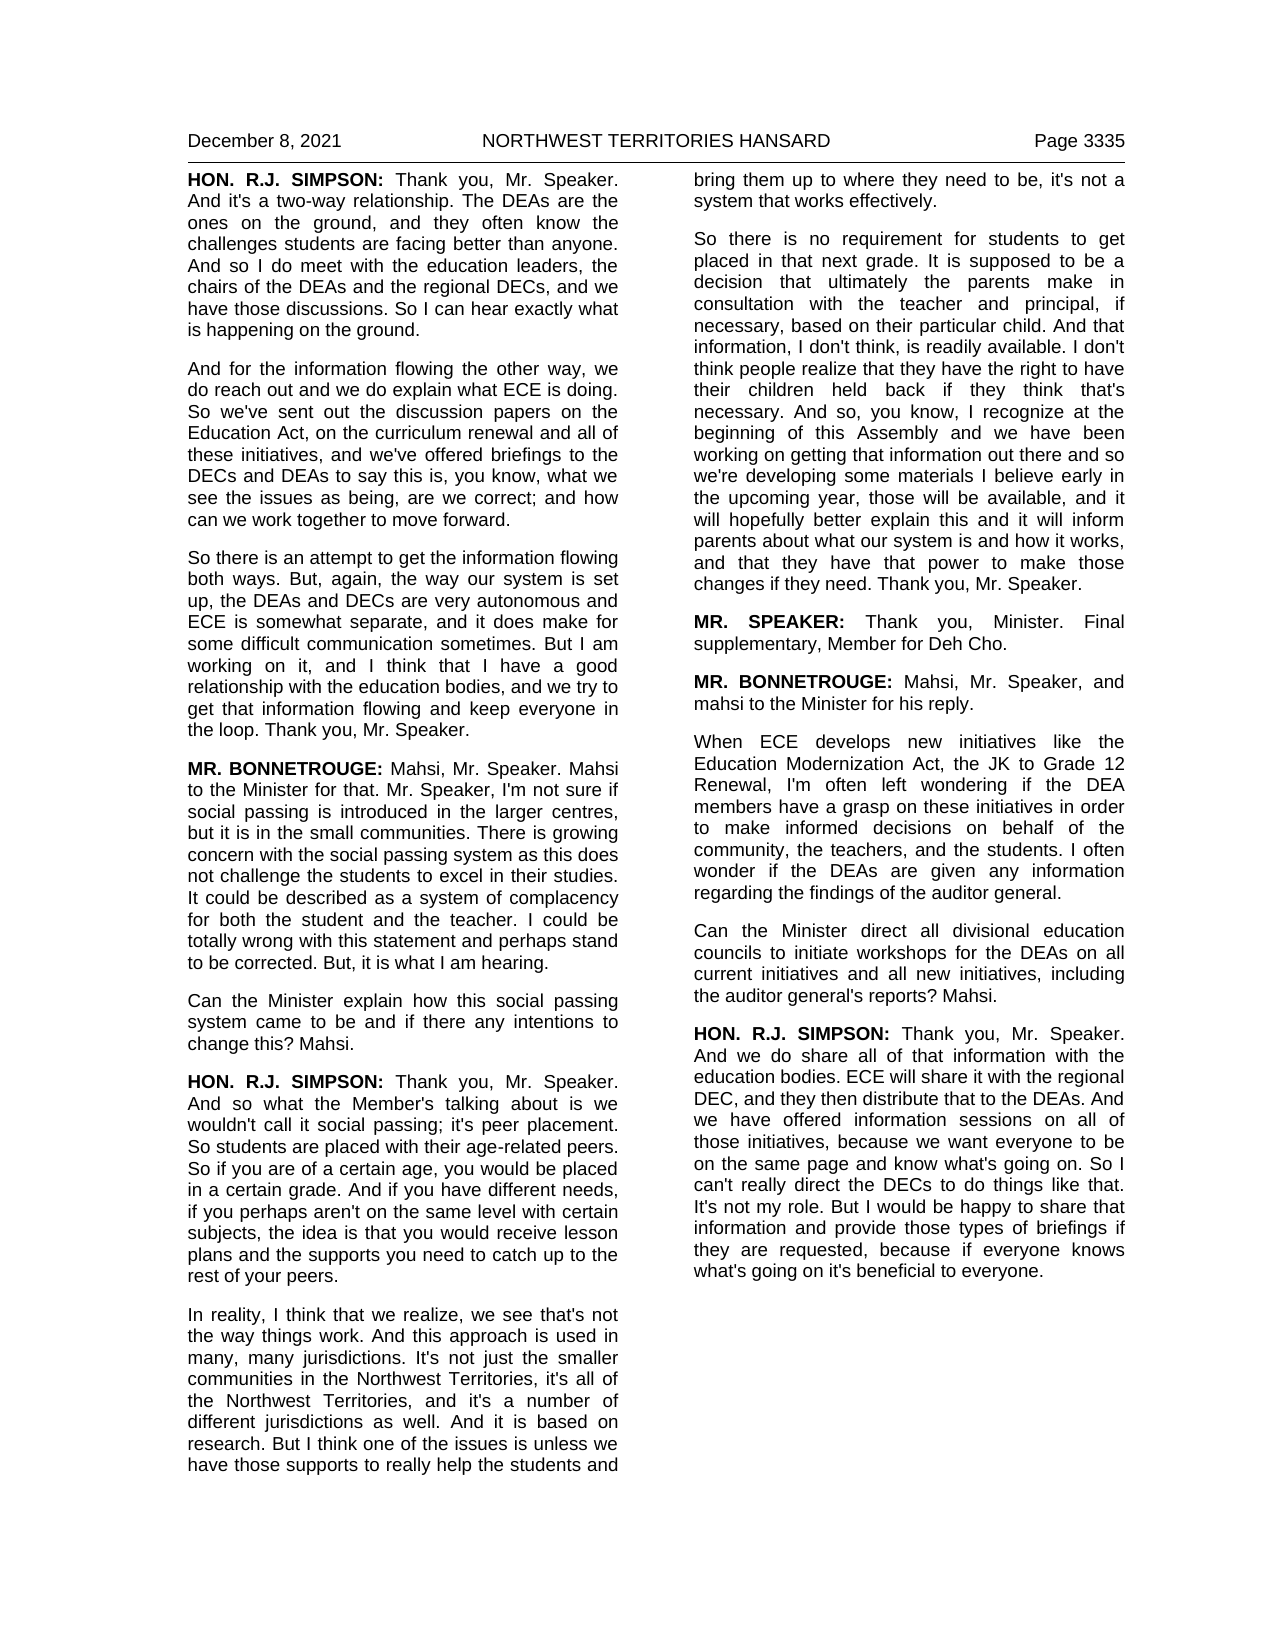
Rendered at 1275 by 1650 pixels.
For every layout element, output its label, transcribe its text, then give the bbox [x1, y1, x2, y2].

text In reality, I think that we realize, we see that's not the way things work. And this approach is used in many, many jurisdictions. It's not just the smaller communities in the Northwest Territories, it's all of the Northwest Territories, and it's a number of different jurisdictions as well. And it is based on research. But I think one of the issues is unless we have those supports to really help the students and bring them up to where they need to be, it's not a system that works effectively. [187, 1303, 619, 1476]
text MR. SPEAKER: Thank you, Minister. Final supplementary, Member for Deh Cho. [694, 611, 1125, 654]
text And for the information flowing the other way, we do reach out and we do explain what ECE is doing. So we've sent out the discussion papers on the Education Act, on the curriculum renewal and all of these initiatives, and we've offered briefings to the DECs and DEAs to say this is, you know, what we see the issues as being, are we correct; and how can we work together to move forward. [187, 357, 619, 530]
text Can the Minister explain how this social passing system came to be and if there any intentions to change this? Mahsi. [187, 990, 619, 1054]
text When ECE develops new initiatives like the Education Modernization Act, the JK to Grade 12 Renewal, I'm often left wondering if the DEA members have a grasp on these initiatives in order to make informed decisions on behalf of the community, the teachers, and the students. I often wonder if the DEAs are given any information regarding the findings of the auditor general. [694, 731, 1125, 903]
text Can the Minister direct all divisional education councils to initiate workshops for the DEAs on all current initiatives and all new initiatives, including the auditor general's reports? Mahsi. [694, 920, 1125, 1006]
text HON. R.J. SIMPSON: Thank you, Mr. Speaker. And it's a two-way relationship. The DEAs are the ones on the ground, and they often know the challenges students are facing better than anyone. And so I do meet with the education leaders, the chairs of the DEAs and the regional DECs, and we have those discussions. So I can hear exactly what is happening on the ground. [187, 168, 619, 341]
text So there is no requirement for students to get placed in that next grade. It is supposed to be a decision that ultimately the parents make in consultation with the teacher and principal, if necessary, based on their particular child. And that information, I don't think, is readily available. I don't think people realize that they have the right to have their children held back if they think that's necessary. And so, you know, I recognize at the beginning of this Assembly and we have been working on getting that information out there and so we're developing some materials I believe early in the upcoming year, those will be available, and it will hopefully better explain this and it will inform parents about what our system is and how it works, and that they have that power to make those changes if they need. Thank you, Mr. Speaker. [694, 228, 1125, 595]
text So there is an attempt to get the information flowing both ways. But, again, the way our system is set up, the DEAs and DECs are very autonomous and ECE is somewhat separate, and it does make for some difficult communication sometimes. But I am working on it, and I think that I have a good relationship with the education bodies, and we try to get that information flowing and keep everyone in the loop. Thank you, Mr. Speaker. [187, 547, 619, 741]
text HON. R.J. SIMPSON: Thank you, Mr. Speaker. And so what the Member's talking about is we wouldn't call it social passing; it's peer placement. So students are placed with their age-related peers. So if you are of a certain age, you would be placed in a certain grade. And if you have different needs, if you perhaps aren't on the same level with certain subjects, the idea is that you would receive lesson plans and the supports you need to catch up to the rest of your peers. [187, 1071, 619, 1287]
text MR. BONNETROUGE: Mahsi, Mr. Speaker, and mahsi to the Minister for his reply. [694, 671, 1125, 714]
text HON. R.J. SIMPSON: Thank you, Mr. Speaker. And we do share all of that information with the education bodies. ECE will share it with the regional DEC, and they then distribute that to the DEAs. And we have offered information sessions on all of those initiatives, because we want everyone to be on the same page and know what's going on. So I can't really direct the DECs to do things like that. It's not my role. But I would be happy to share that information and provide those types of briefings if they are requested, because if everyone knows what's going on it's beneficial to everyone. [694, 1023, 1125, 1282]
text MR. BONNETROUGE: Mahsi, Mr. Speaker. Mahsi to the Minister for that. Mr. Speaker, I'm not sure if social passing is introduced in the larger centres, but it is in the small communities. There is growing concern with the social passing system as this does not challenge the students to excel in their studies. It could be described as a system of complacency for both the student and the teacher. I could be totally wrong with this statement and perhaps stand to be corrected. But, it is what I am hearing. [187, 757, 619, 973]
